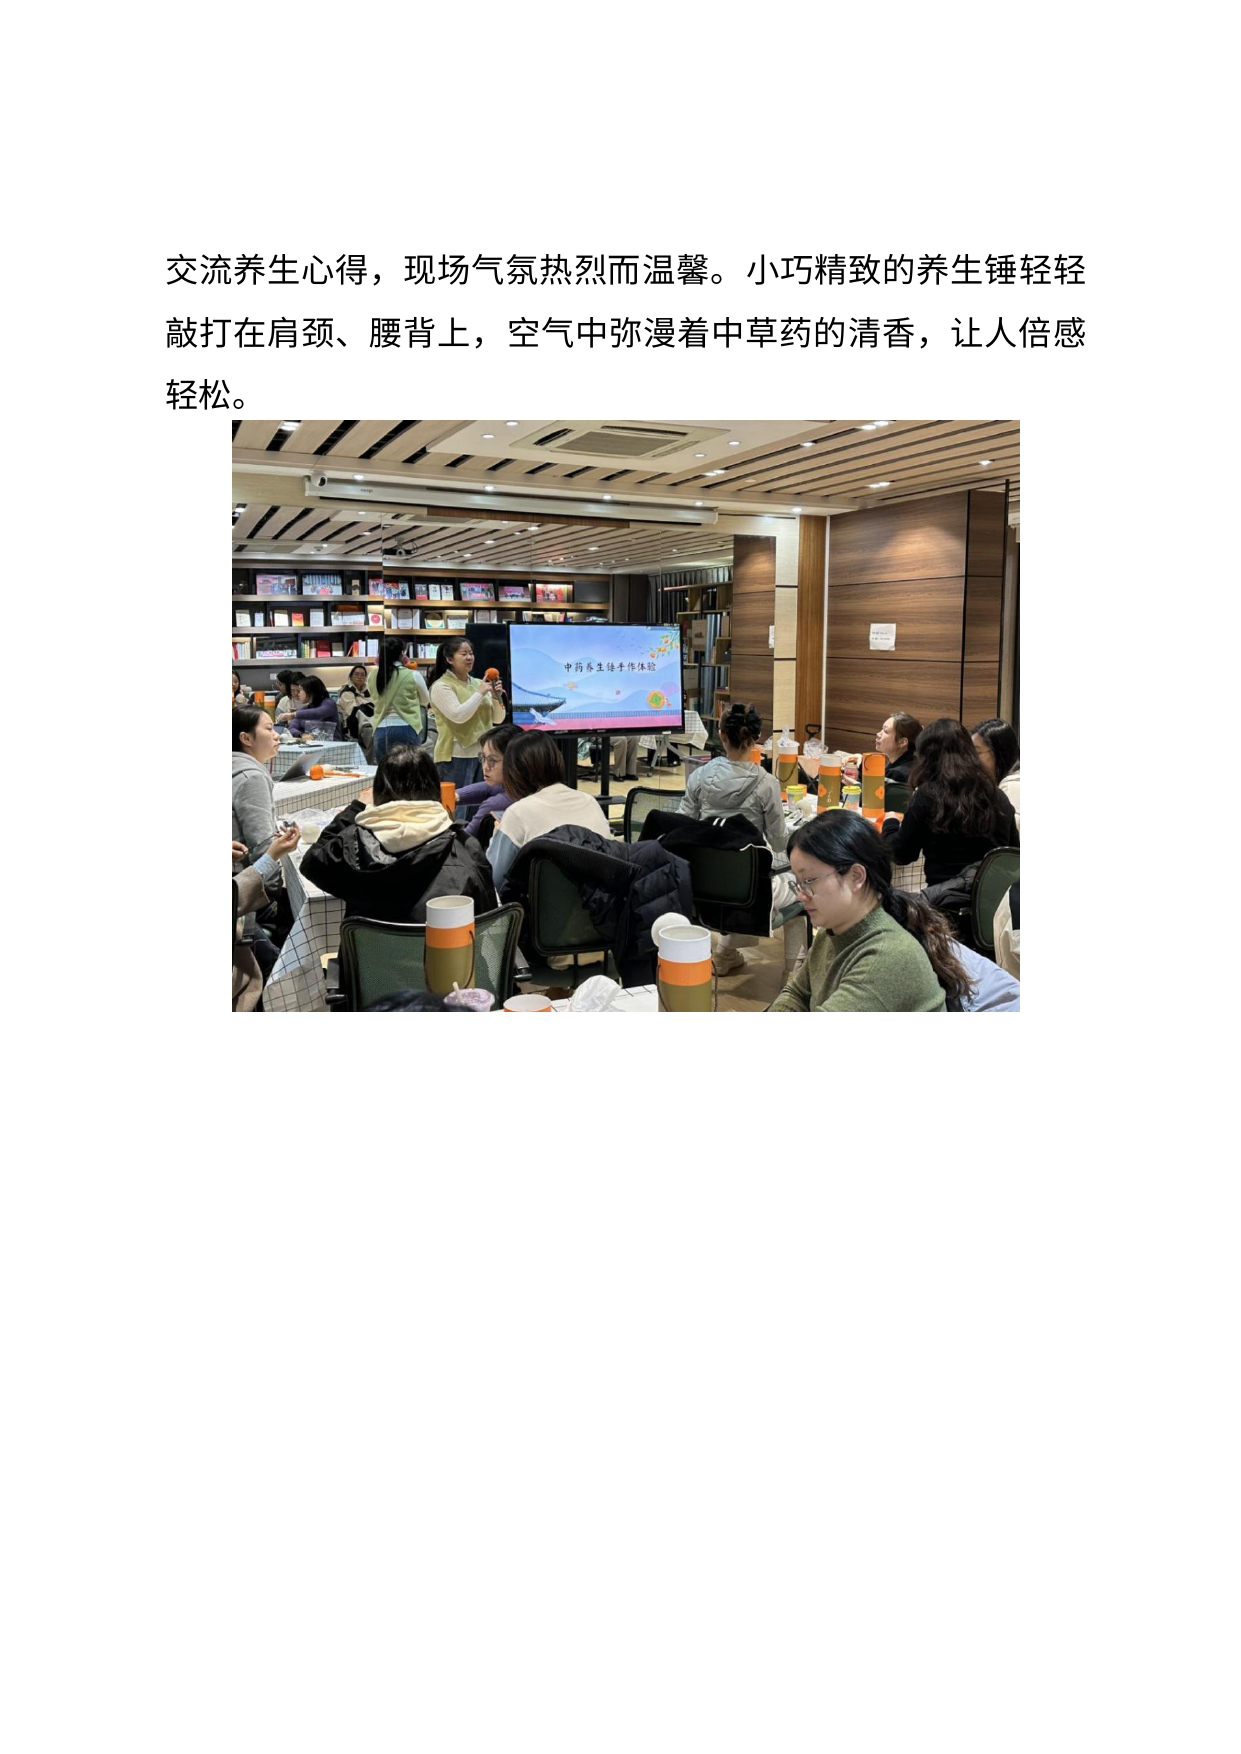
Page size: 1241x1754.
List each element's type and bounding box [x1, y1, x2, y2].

picture [232, 420, 1020, 1012]
text [165, 233, 1087, 420]
